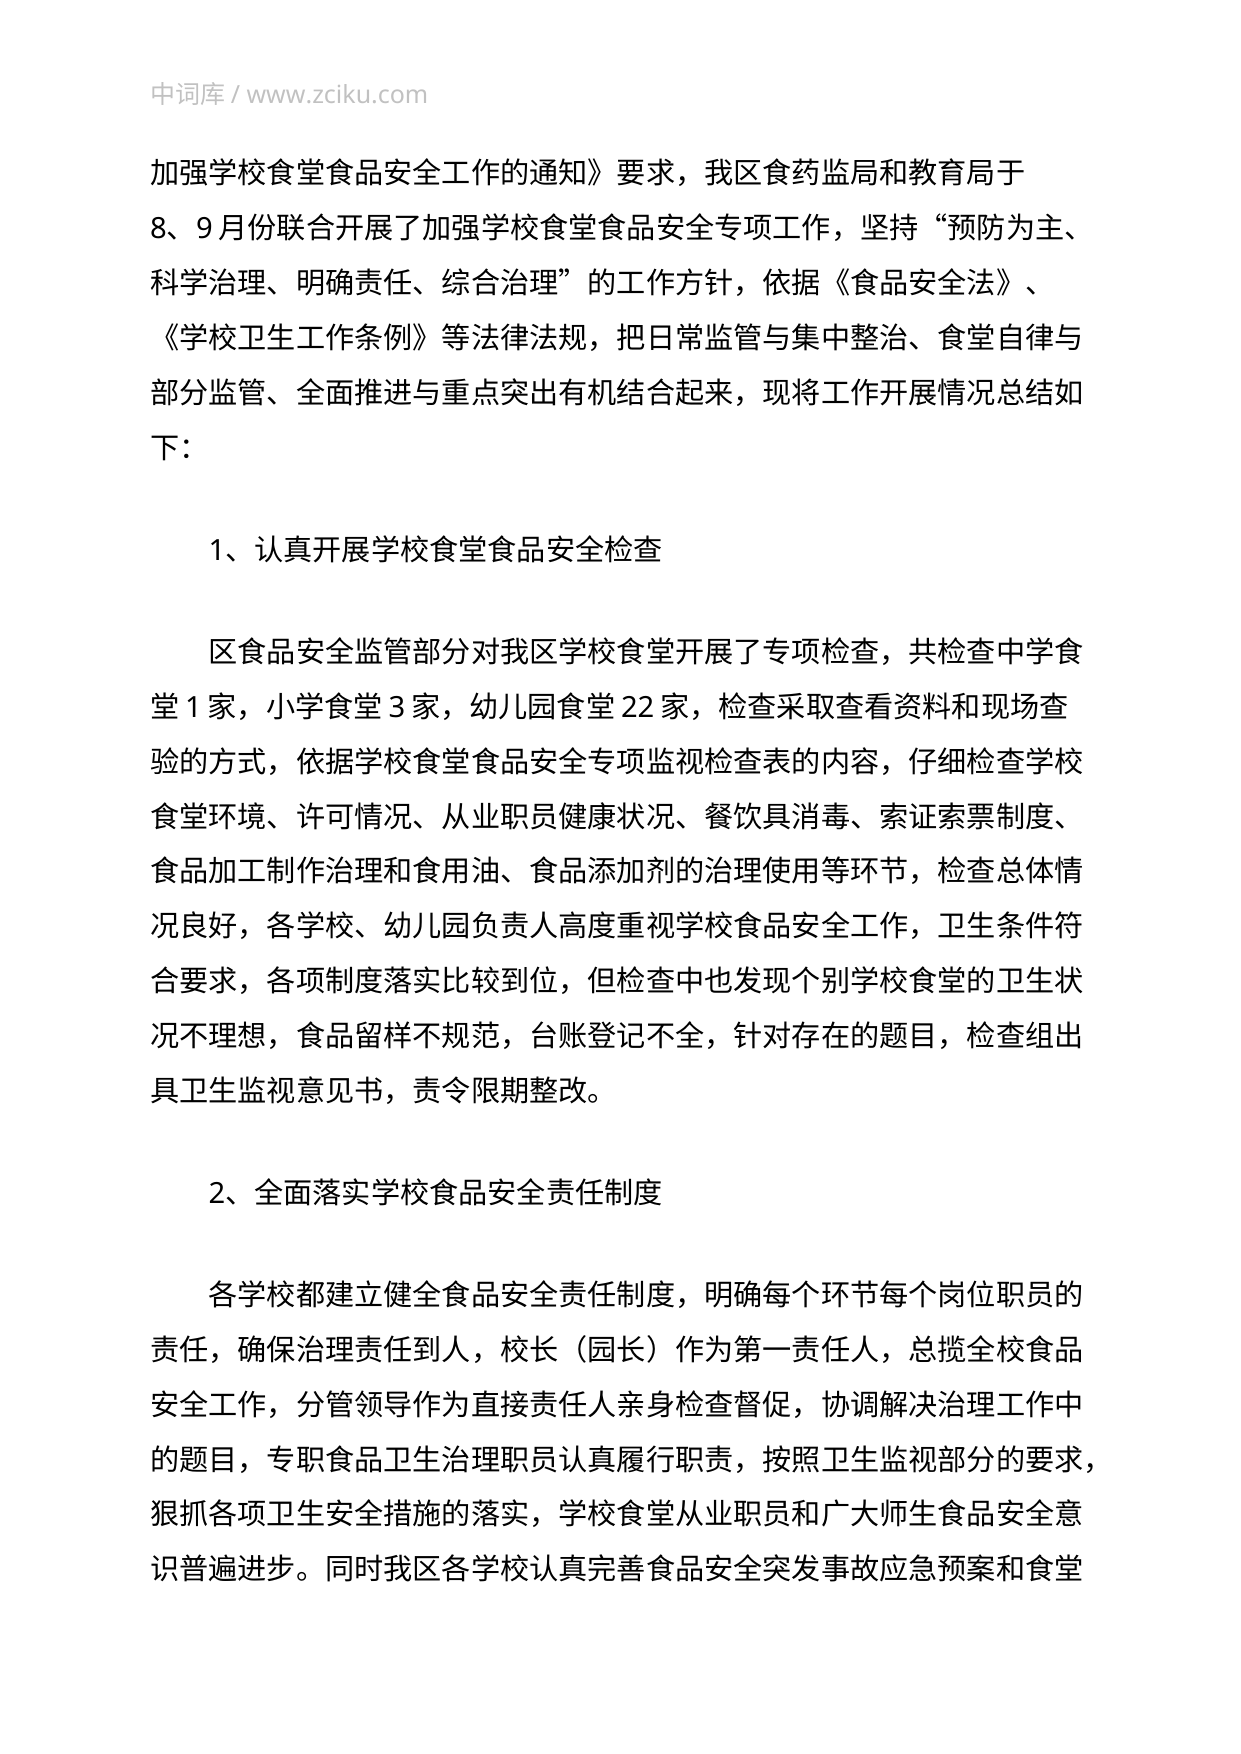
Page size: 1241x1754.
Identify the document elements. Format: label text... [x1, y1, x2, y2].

text 区食品安全监管部分对我区学校食堂开展了专项检查，共检查中学食堂1家，小学食堂3家，幼儿园食堂22家，检查采取查看资料和现场查验的方式，依据学校食堂食品安全专项监视检查表的内容，仔细检查学校食堂环境、许可情况、从业职员健康状况、餐饮具消毒、索证索票制度、食品加工制作治理和食用油、食品添加剂的治理使用等环节，检查总体情况良好，各学校、幼儿园负责人高度重视学校食品安全工作，卫生条件符合要求，各项制度落实比较到位，但检查中也发现个别学校食堂的卫生状况不理想，食品留样不规范，台账登记不全，针对存在的题目，检查组出具卫生监视意见书，责令限期整改。 [150, 628, 1090, 1110]
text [150, 150, 1090, 467]
text 1、认真开展学校食堂食品安全检查 [150, 526, 1090, 569]
text 2、全面落实学校食品安全责任制度 [150, 1169, 1090, 1212]
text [150, 1271, 1090, 1588]
